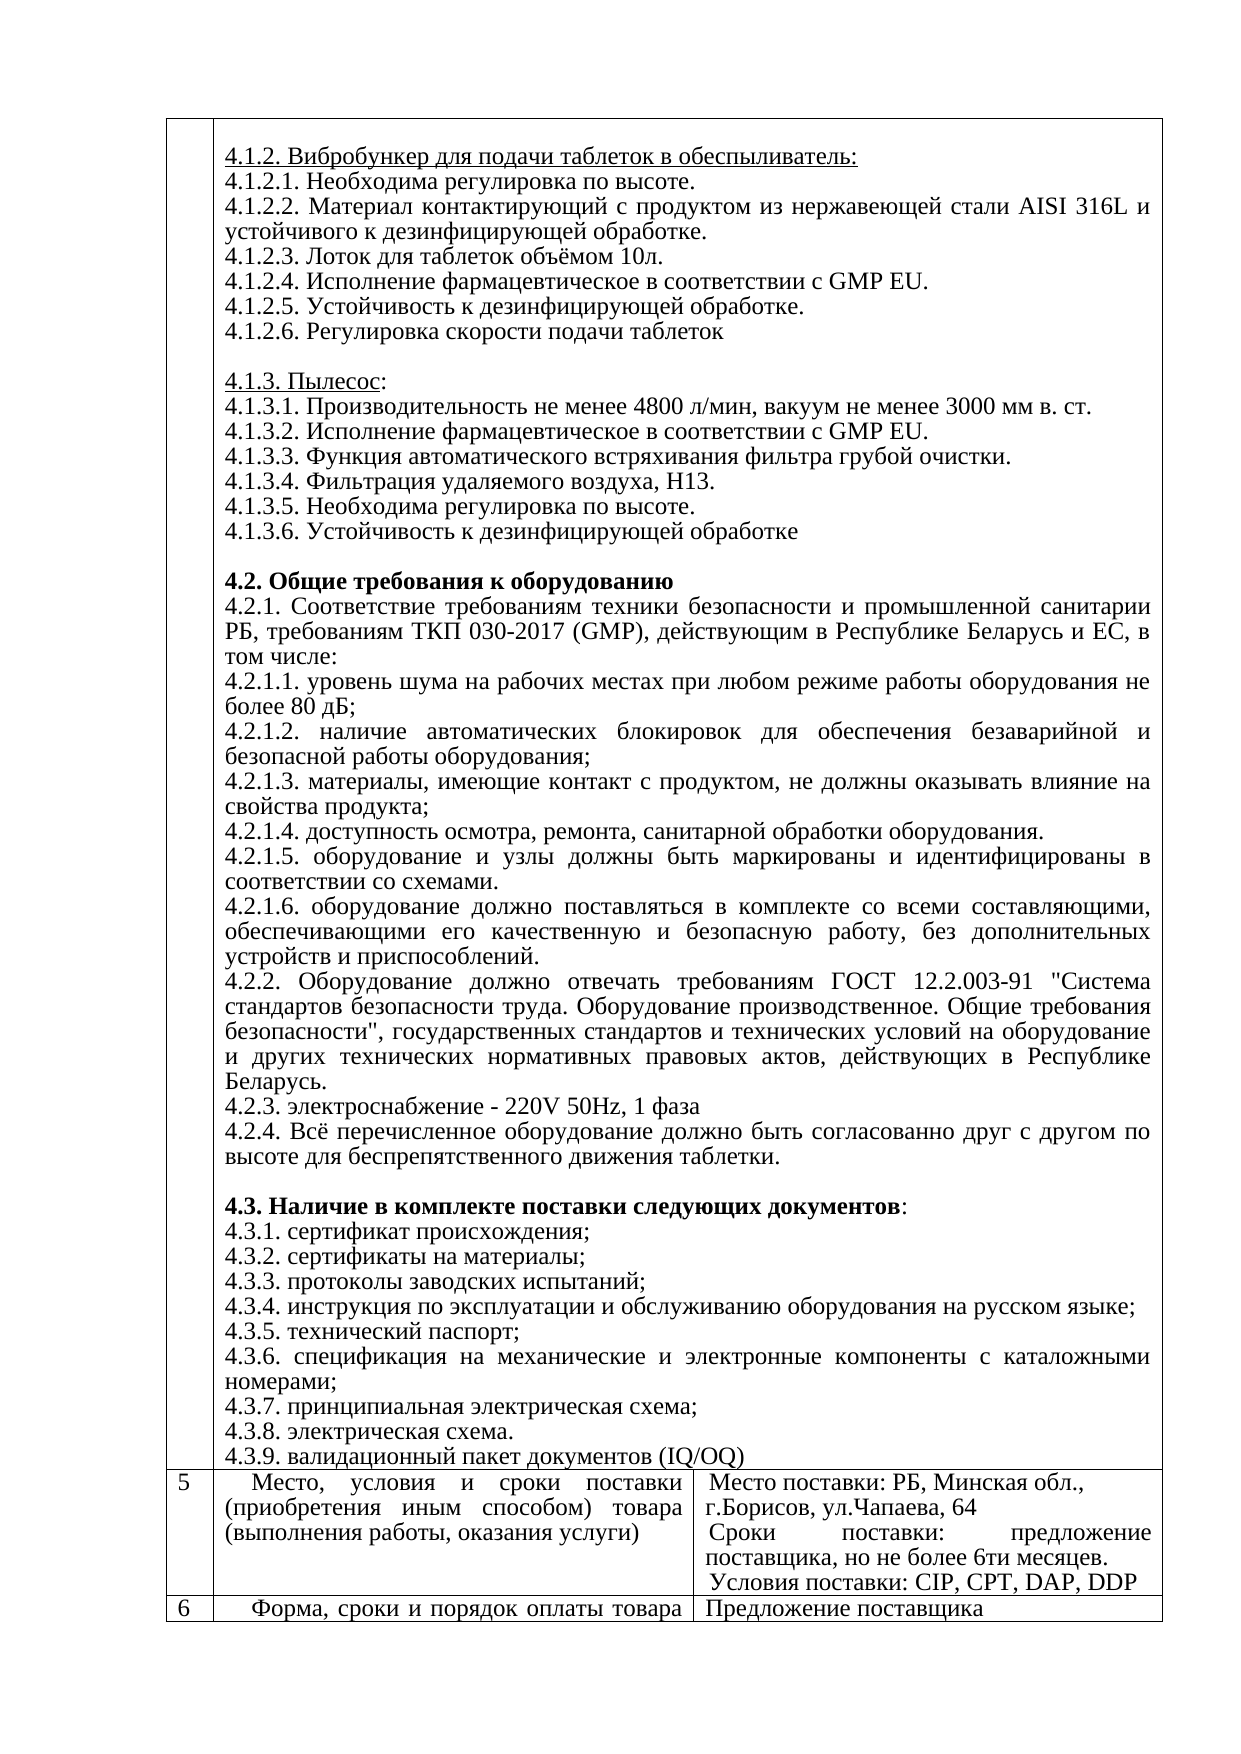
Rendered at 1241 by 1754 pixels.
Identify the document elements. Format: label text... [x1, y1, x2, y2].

table_cell Место, условия и сроки поставки (приобретения иным способом) товара (выполнения работы, оказания услуги) [214, 1470, 693, 1595]
table_cell 6 [167, 1596, 213, 1621]
table_cell Место поставки: РБ, Минская обл., г.Борисов, ул.Чапаева, 64 Сроки поставки: предложение поставщика, но не более 6ти месяцев. Условия поставки: CIP, CPT, DAP, DDP [694, 1470, 1162, 1595]
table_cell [694, 1596, 1162, 1621]
table_cell 5 [167, 1470, 213, 1595]
table_cell 4 [167, 119, 213, 1469]
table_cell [214, 1596, 693, 1621]
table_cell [214, 119, 1162, 1469]
